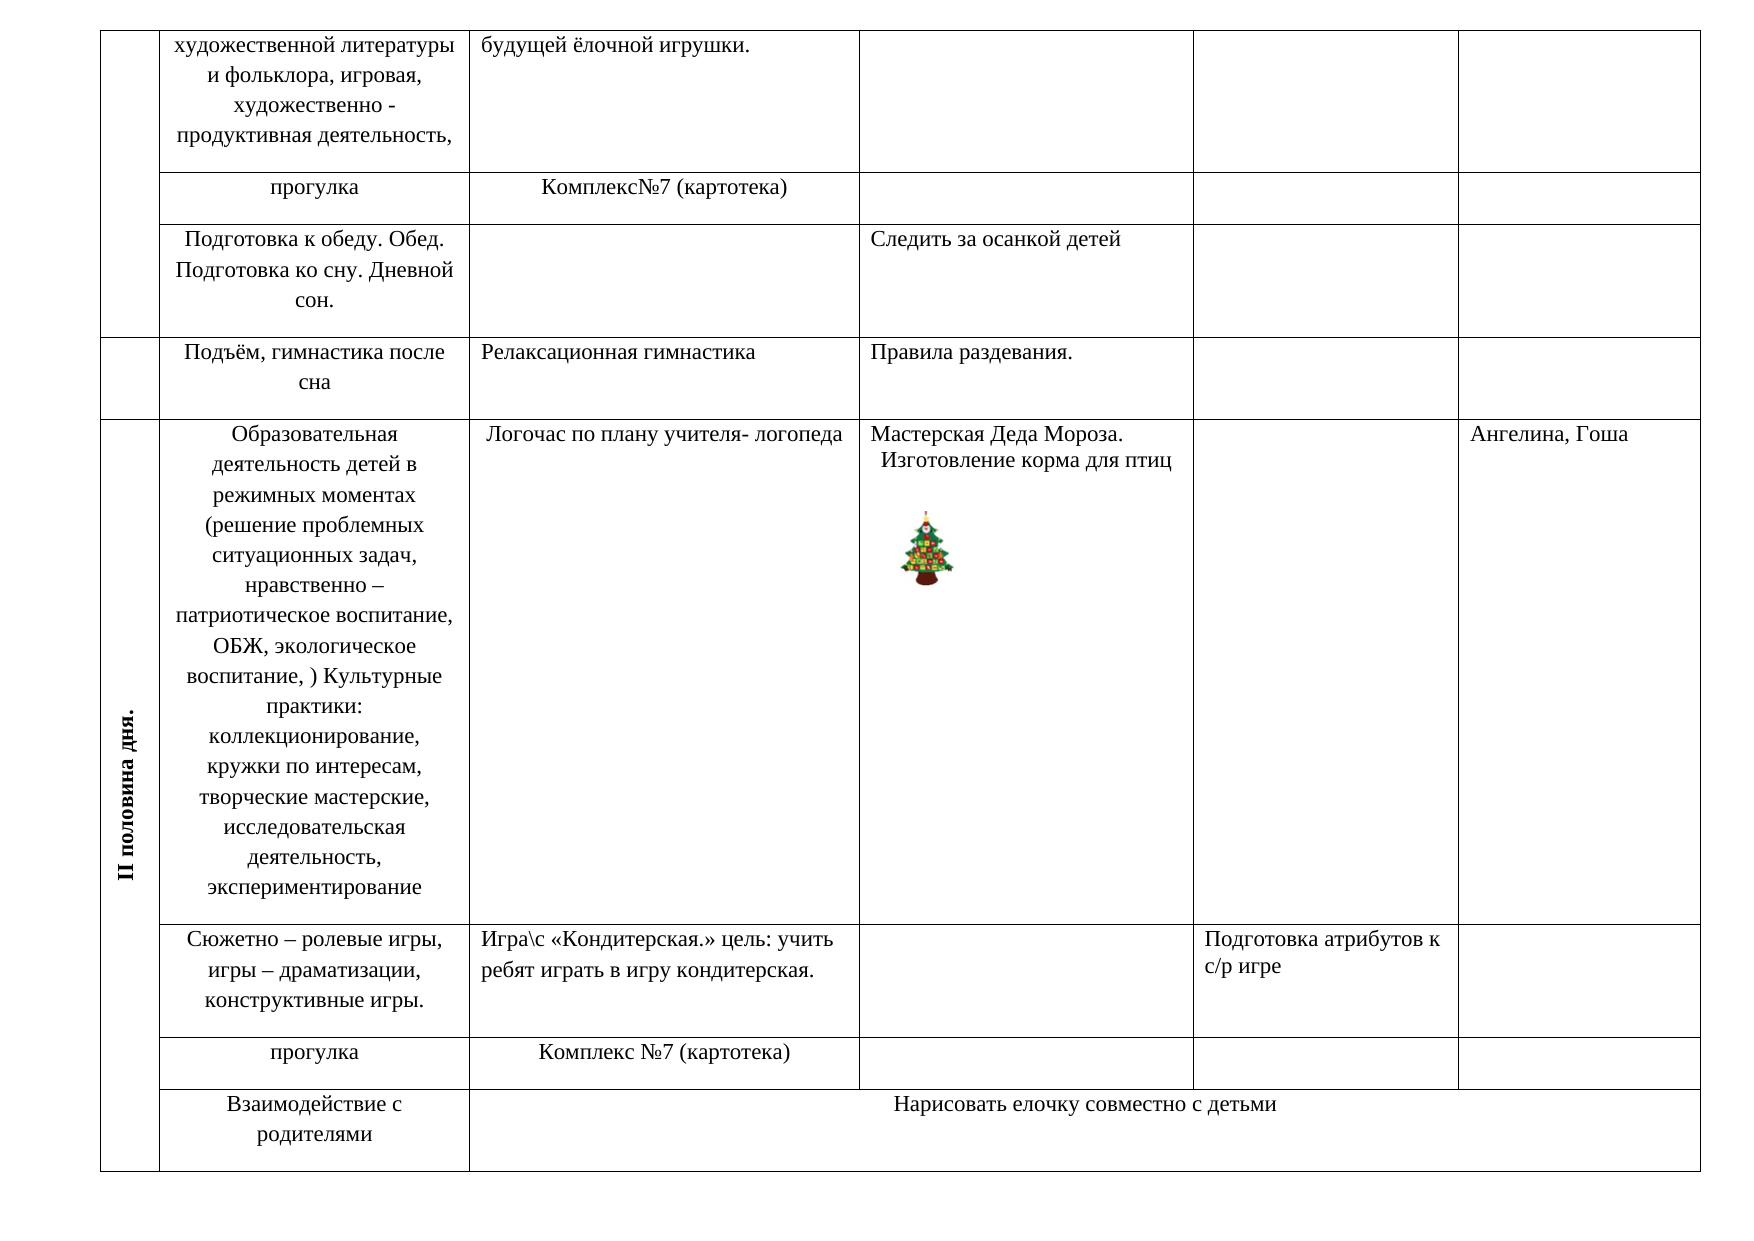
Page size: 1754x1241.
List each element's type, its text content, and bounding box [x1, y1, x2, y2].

table_cell Логочас по плану учителя- логопеда [470, 420, 859, 924]
table_cell [1459, 925, 1700, 1037]
table_cell Нарисовать елочку совместно с детьми [470, 1090, 1700, 1171]
table_cell Ангелина, Гоша [1459, 420, 1700, 924]
table_cell прогулка [160, 1038, 469, 1089]
table_cell Подготовка атрибутов к с/р игре [1194, 925, 1458, 1037]
table_cell [1459, 173, 1700, 224]
table_cell Комплекс№7 (картотека) [470, 173, 859, 224]
table_cell [860, 31, 1193, 172]
table_cell Сюжетно – ролевые игры, игры – драматизации, конструктивные игры. [160, 925, 469, 1037]
table_cell [1459, 338, 1700, 419]
table_cell Комплекс №7 (картотека) [470, 1038, 859, 1089]
table_cell [1194, 420, 1458, 924]
table_cell [1194, 31, 1458, 172]
table_cell Игра\с «Кондитерская.» цель: учить ребят играть в игру кондитерская. [470, 925, 859, 1037]
table_cell Взаимодействие с родителями [160, 1090, 469, 1171]
table_cell [860, 1038, 1193, 1089]
table_cell Правила раздевания. [860, 338, 1193, 419]
table_cell Образовательная деятельность детей в режимных моментах (решение проблемных ситуационных задач, нравственно – патриотическое воспитание, ОБЖ, экологическое воспитание, ) Культурные практики: коллекционирование, кружки по интересам, творческие мастерские, исследовательская деятельность, экспериментирование [160, 420, 469, 924]
table_cell Подготовка к обеду. Обед. Подготовка ко сну. Дневной сон. [160, 225, 469, 337]
table_cell [1459, 1038, 1700, 1089]
table_cell II половина дня. [101, 420, 159, 1171]
table_cell [470, 225, 859, 337]
table_cell [1194, 338, 1458, 419]
table_cell [860, 173, 1193, 224]
table_cell [101, 338, 159, 419]
table_cell Следить за осанкой детей [860, 225, 1193, 337]
table_cell [1194, 1038, 1458, 1089]
table_cell [1194, 173, 1458, 224]
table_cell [470, 31, 859, 172]
table_cell [1459, 31, 1700, 172]
table_cell Мастерская Деда Мороза. Изготовление корма для птиц [860, 420, 1193, 924]
table_cell прогулка [160, 173, 469, 224]
table_cell Подъём, гимнастика после сна [160, 338, 469, 419]
table_cell Релаксационная гимнастика [470, 338, 859, 419]
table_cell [160, 31, 469, 172]
table_cell [860, 925, 1193, 1037]
table_cell [1194, 225, 1458, 337]
table_cell [1459, 225, 1700, 337]
